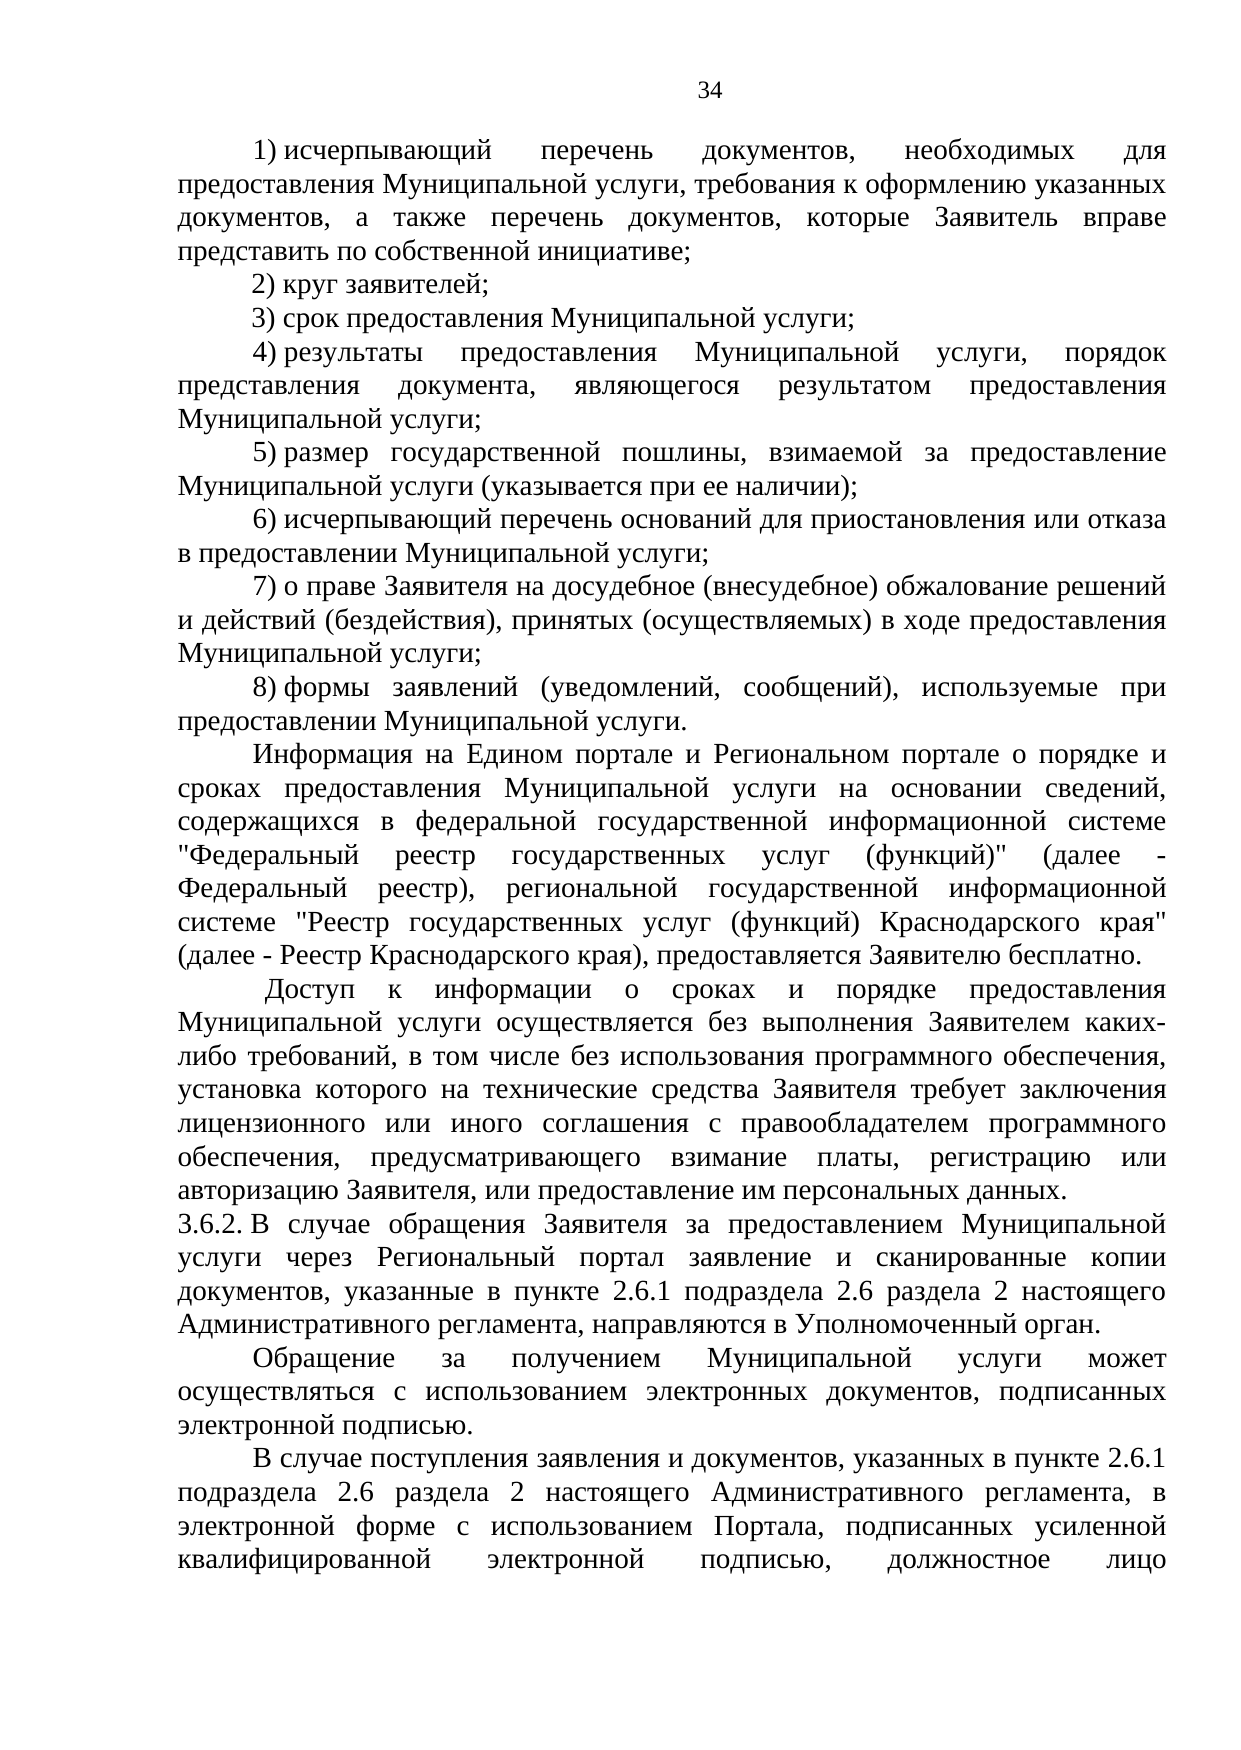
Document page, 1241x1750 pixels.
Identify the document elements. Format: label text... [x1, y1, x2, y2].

text Обращение за получением Муниципальной услуги может осуществляться с использованием электронных документов, подписанных электронной подписью. [177, 1340, 1167, 1441]
text 8) формы заявлений (уведомлений, сообщений), используемые при предоставлении Муниципальной услуги. [177, 669, 1167, 736]
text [177, 1441, 1167, 1575]
text 4) результаты предоставления Муниципальной услуги, порядок представления документа, являющегося результатом предоставления Муниципальной услуги; [177, 334, 1167, 434]
text 6) исчерпывающий перечень оснований для приостановления или отказа в предоставлении Муниципальной услуги; [177, 501, 1167, 568]
text 2) круг заявителей; [177, 267, 1167, 300]
text 5) размер государственной пошлины, взимаемой за предоставление Муниципальной услуги (указывается при ее наличии); [177, 434, 1167, 501]
text 7) о праве Заявителя на досудебное (внесудебное) обжалование решений и действий (бездействия), принятых (осуществляемых) в ходе предоставления Муниципальной услуги; [177, 568, 1167, 669]
text 1) исчерпывающий перечень документов, необходимых для предоставления Муниципальной услуги, требования к оформлению указанных документов, а также перечень документов, которые Заявитель вправе представить по собственной инициативе; [177, 132, 1167, 267]
text Информация на Едином портале и Региональном портале о порядке и сроках предоставления Муниципальной услуги на основании сведений, содержащихся в федеральной государственной информационной системе "Федеральный реестр государственных услуг (функций)" (далее - Федеральный реестр), региональной государственной информационной системе "Реестр государственных услуг (функций) Краснодарского края" (далее - Реестр Краснодарского края), предоставляется Заявителю бесплатно. [177, 736, 1167, 971]
text Доступ к информации о сроках и порядке предоставления Муниципальной услуги осуществляется без выполнения Заявителем каких-либо требований, в том числе без использования программного обеспечения, установка которого на технические средства Заявителя требует заключения лицензионного или иного соглашения с правообладателем программного обеспечения, предусматривающего взимание платы, регистрацию или авторизацию Заявителя, или предоставление им персональных данных. [177, 971, 1167, 1206]
text 3) срок предоставления Муниципальной услуги; [177, 300, 1167, 334]
text 3.6.2. В случае обращения Заявителя за предоставлением Муниципальной услуги через Региональный портал заявление и сканированные копии документов, указанные в пункте 2.6.1 подраздела 2.6 раздела 2 настоящего Административного регламента, направляются в Уполномоченный орган. [177, 1206, 1167, 1340]
